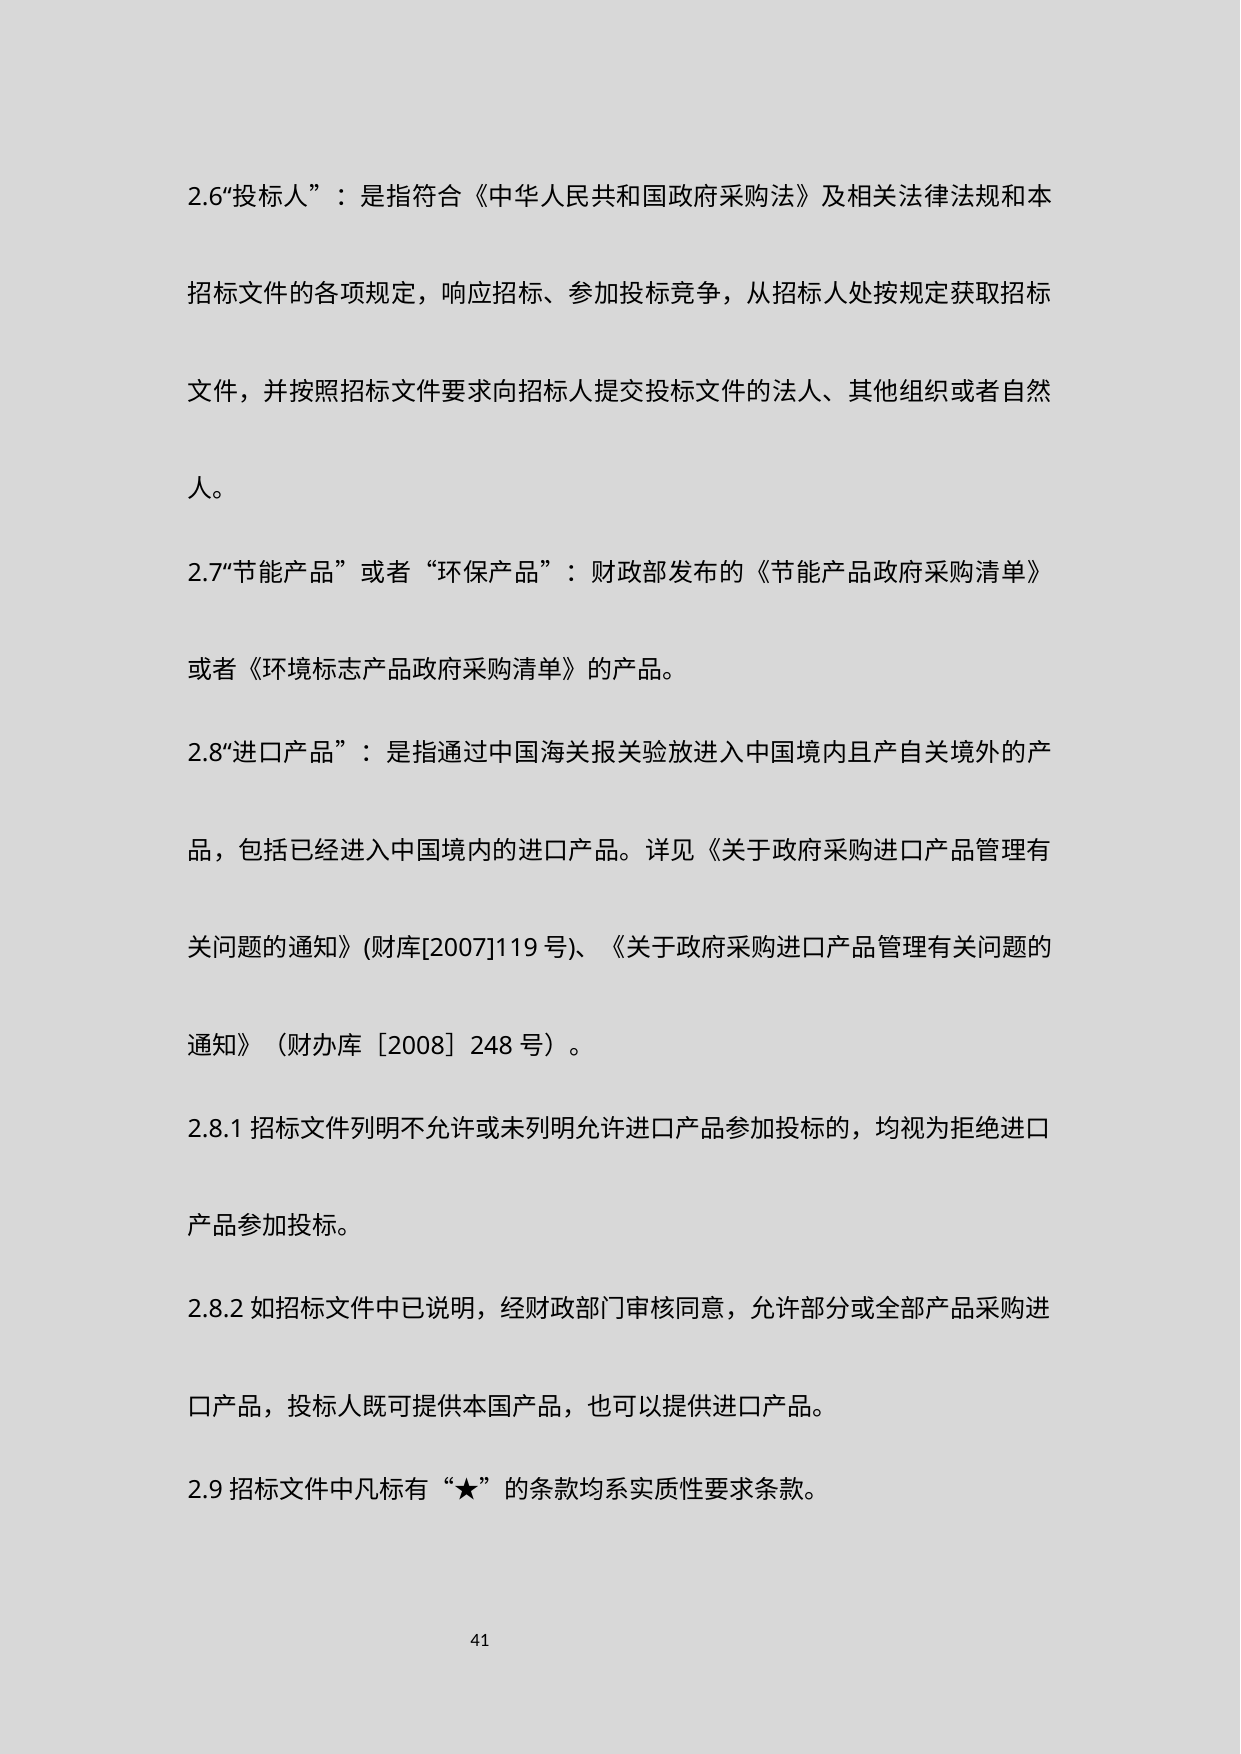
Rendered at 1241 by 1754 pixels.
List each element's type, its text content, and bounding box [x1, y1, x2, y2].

text 2.8“进口产品”：是指通过中国海关报关验放进入中国境内且产自关境外的产品，包括已经进入中国境内的进口产品。详见《关于政府采购进口产品管理有关问题的通知》(财库[2007]119号)、《关于政府采购进口产品管理有关问题的通知》（财办库［2008］248 号）。 [187, 718, 1053, 1076]
text 2.8.1 招标文件列明不允许或未列明允许进口产品参加投标的，均视为拒绝进口产品参加投标。 [187, 1094, 1053, 1256]
text 2.8.2 如招标文件中已说明，经财政部门审核同意，允许部分或全部产品采购进口产品，投标人既可提供本国产品，也可以提供进口产品。 [187, 1274, 1053, 1437]
text 2.7“节能产品”或者“环保产品”：财政部发布的《节能产品政府采购清单》或者《环境标志产品政府采购清单》的产品。 [187, 538, 1053, 700]
text 2.9 招标文件中凡标有“★”的条款均系实质性要求条款。 [187, 1455, 1053, 1520]
text 2.6“投标人”：是指符合《中华人民共和国政府采购法》及相关法律法规和本招标文件的各项规定，响应招标、参加投标竞争，从招标人处按规定获取招标文件，并按照招标文件要求向招标人提交投标文件的法人、其他组织或者自然人。 [187, 162, 1053, 519]
